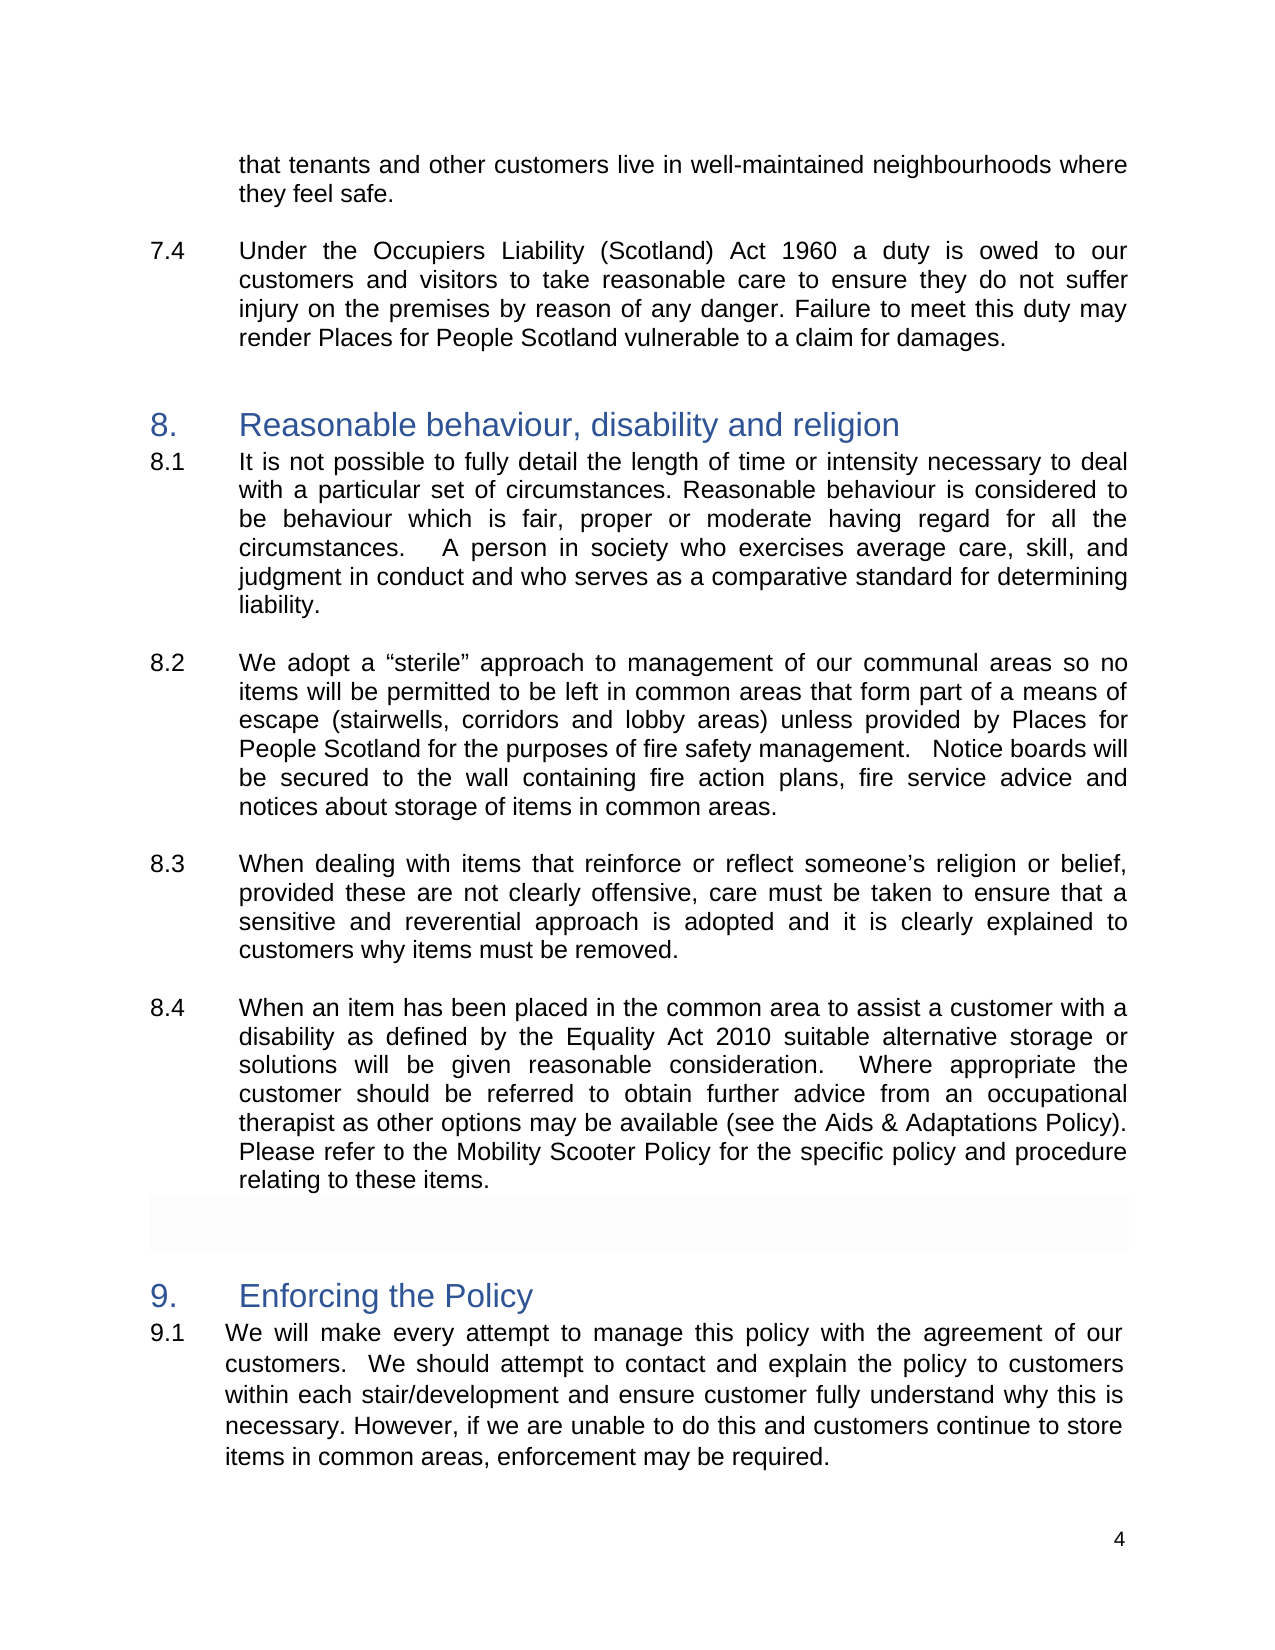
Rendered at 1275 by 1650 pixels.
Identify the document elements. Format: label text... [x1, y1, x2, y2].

text 7.4 Under the Occupiers Liability (Scotland) Act 1960 a duty is owed to our customers and visitors to take reasonable care to ensure they do not suffer injury on the premises by reason of any danger. Failure to meet this duty may render Places for People Scotland vulnerable to a claim for damages. [150, 236, 1129, 351]
subtitle 8. Reasonable behaviour, disability and religion [150, 405, 1125, 443]
text 9.1 We will make every attempt to manage this policy with the agreement of our customers. We should attempt to contact and explain the policy to customers within each stair/development and ensure customer fully understand why this is necessary. However, if we are unable to do this and customers continue to store items in common areas, enforcement may be required. [150, 1318, 1125, 1471]
text 8.1 It is not possible to fully detail the length of time or intensity necessary to deal with a particular set of circumstances. Reasonable behaviour is considered to be behaviour which is fair, proper or moderate having regard for all the circumstances. A person in society who exercises average care, skill, and judgment in conduct and who serves as a comparative standard for determining liability. [150, 446, 1129, 619]
subtitle 9. Enforcing the Policy [150, 1276, 1125, 1315]
text 8.2 We adopt a “sterile” approach to management of our communal areas so no items will be permitted to be left in common areas that form part of a means of escape (stairwells, corridors and lobby areas) unless provided by Places for People Scotland for the purposes of fire safety management. Notice boards will be secured to the wall containing fire action plans, fire service advice and notices about storage of items in common areas. [150, 648, 1129, 820]
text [150, 150, 1129, 207]
text 8.3 When dealing with items that reinforce or reflect someone’s religion or belief, provided these are not clearly offensive, care must be taken to ensure that a sensitive and reverential approach is adopted and it is clearly explained to customers why items must be removed. [150, 849, 1129, 964]
text 8.4 When an item has been placed in the common area to assist a customer with a disability as defined by the Equality Act 2010 suitable alternative storage or solutions will be given reasonable consideration. Where appropriate the customer should be referred to obtain further advice from an occupational therapist as other options may be available (see the Aids & Adaptations Policy). Please refer to the Mobility Scooter Policy for the specific policy and procedure relating to these items. [150, 993, 1129, 1194]
